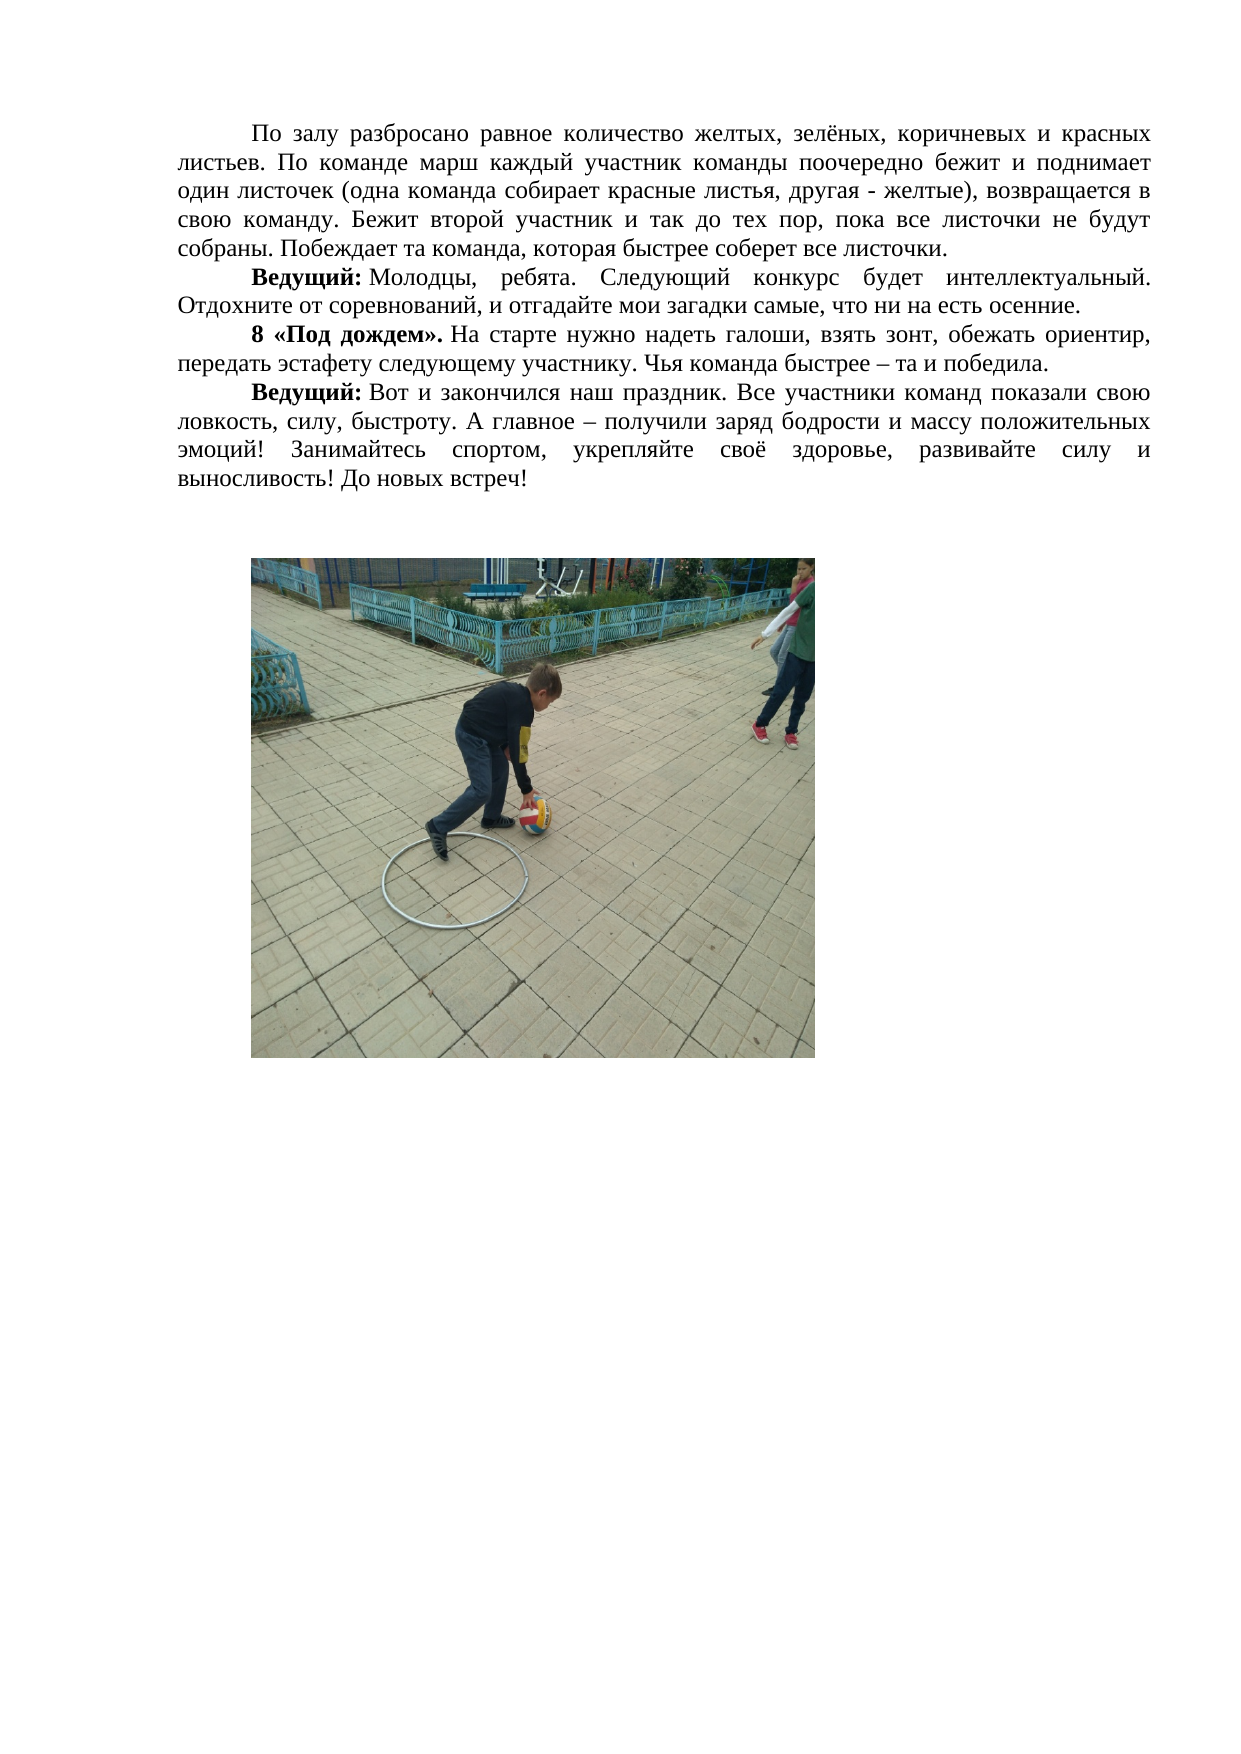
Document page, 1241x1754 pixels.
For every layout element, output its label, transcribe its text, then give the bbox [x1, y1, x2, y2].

text Ведущий: Молодцы, ребята. Следующий конкурс будет интеллектуальный. Отдохните от соревнований, и отгадайте мои загадки самые, что ни на есть осенние. [177, 262, 1152, 319]
text По залу разбросано равное количество желтых, зелёных, коричневых и красных листьев. По команде марш каждый участник команды поочередно бежит и поднимает один листочек (одна команда собирает красные листья, другая - желтые), возвращается в свою команду. Бежит второй участник и так до тех пор, пока все листочки не будут собраны. Побеждает та команда, которая быстрее соберет все листочки. [177, 118, 1152, 262]
picture [251, 558, 815, 1058]
text Ведущий: Вот и закончился наш праздник. Все участники команд показали свою ловкость, силу, быстроту. А главное – получили заряд бодрости и массу положительных эмоций! Занимайтесь спортом, укрепляйте своё здоровье, развивайте силу и выносливость! До новых встреч! [177, 377, 1152, 492]
text 8 «Под дождем». На старте нужно надеть галоши, взять зонт, обежать ориентир, передать эстафету следующему участнику. Чья команда быстрее – та и победила. [177, 319, 1152, 377]
